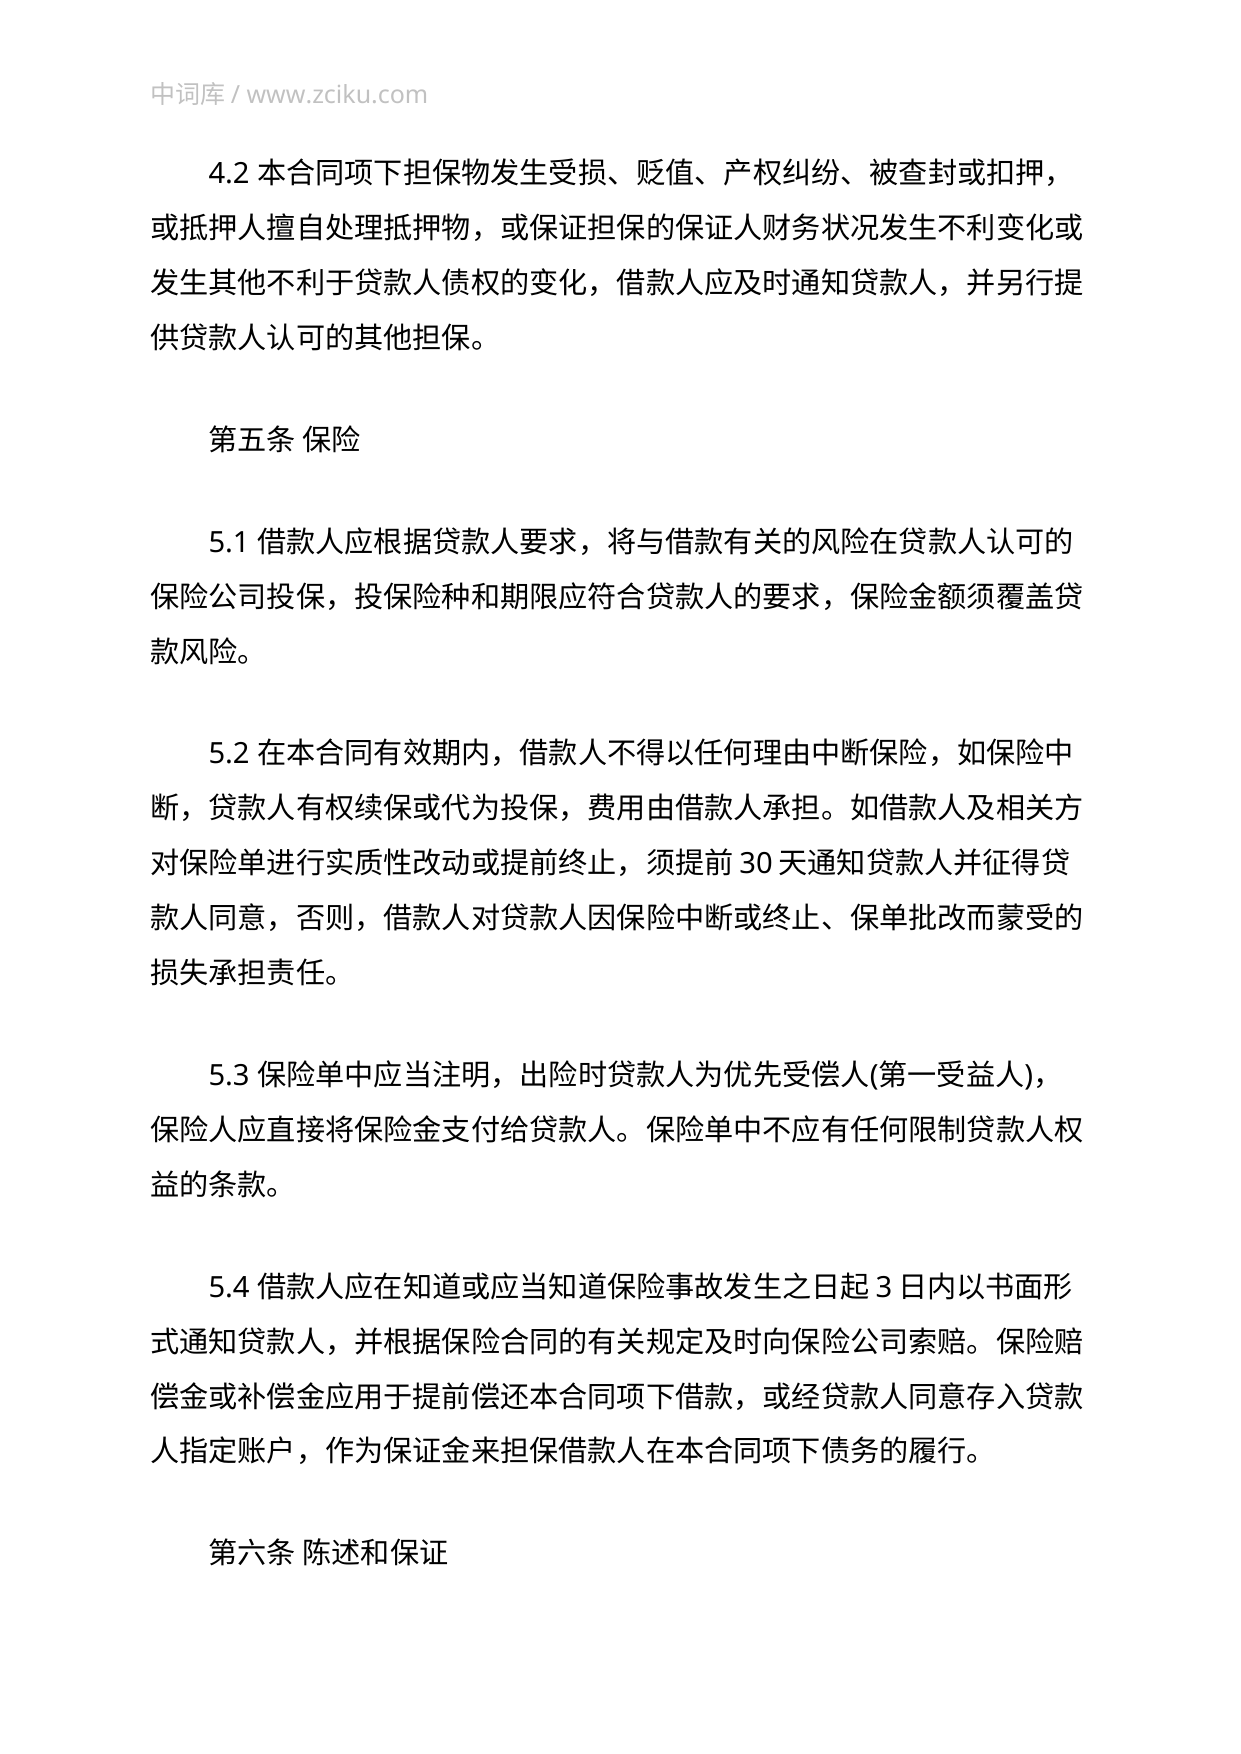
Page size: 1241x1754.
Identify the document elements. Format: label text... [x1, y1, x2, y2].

text 5.4 借款人应在知道或应当知道保险事故发生之日起3日内以书面形式通知贷款人，并根据保险合同的有关规定及时向保险公司索赔。保险赔偿金或补偿金应用于提前偿还本合同项下借款，或经贷款人同意存入贷款人指定账户，作为保证金来担保借款人在本合同项下债务的履行。 [150, 1263, 1090, 1470]
text 5.2 在本合同有效期内，借款人不得以任何理由中断保险，如保险中断，贷款人有权续保或代为投保，费用由借款人承担。如借款人及相关方对保险单进行实质性改动或提前终止，须提前30天通知贷款人并征得贷款人同意，否则，借款人对贷款人因保险中断或终止、保单批改而蒙受的损失承担责任。 [150, 730, 1090, 992]
text 5.3 保险单中应当注明，出险时贷款人为优先受偿人(第一受益人)，保险人应直接将保险金支付给贷款人。保险单中不应有任何限制贷款人权益的条款。 [150, 1052, 1090, 1204]
text 5.1 借款人应根据贷款人要求，将与借款有关的风险在贷款人认可的保险公司投保，投保险种和期限应符合贷款人的要求，保险金额须覆盖贷款风险。 [150, 518, 1090, 671]
text 4.2 本合同项下担保物发生受损、贬值、产权纠纷、被查封或扣押，或抵押人擅自处理抵押物，或保证担保的保证人财务状况发生不利变化或发生其他不利于贷款人债权的变化，借款人应及时通知贷款人，并另行提供贷款人认可的其他担保。 [150, 150, 1090, 357]
text 第五条 保险 [150, 417, 1090, 459]
text 第六条 陈述和保证 [150, 1530, 1090, 1572]
